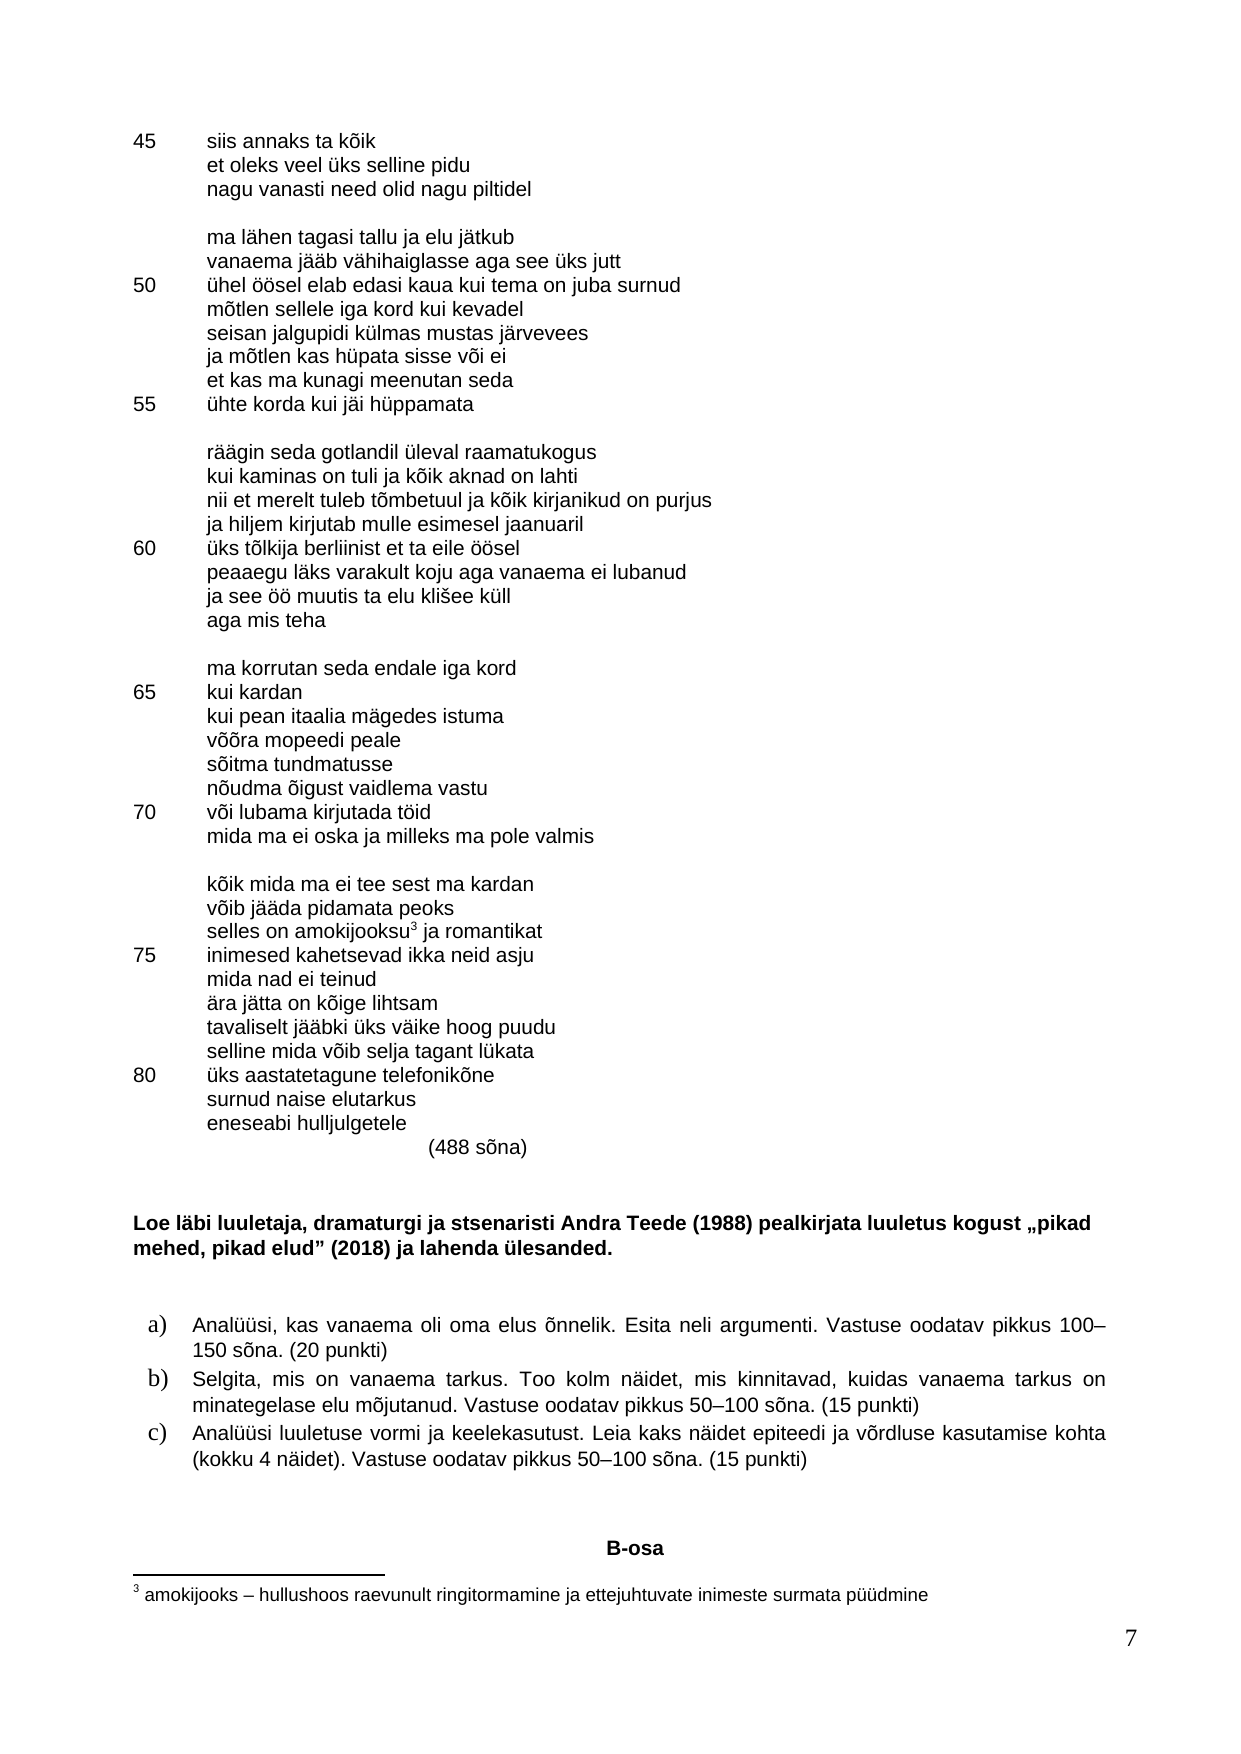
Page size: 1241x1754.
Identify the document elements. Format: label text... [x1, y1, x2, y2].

text ma korrutan seda endale iga kord [133, 656, 1137, 680]
text ja see öö muutis ta elu klišee küll [133, 584, 1137, 608]
text peaaegu läks varakult koju aga vanaema ei lubanud [133, 560, 1137, 584]
text võib jääda pidamata peoks [133, 895, 1137, 919]
text tavaliselt jääbki üks väike hoog puudu [133, 1015, 1137, 1039]
list Analüüsi luuletuse vormi ja keelekasutust. Leia kaks näidet epiteedi ja võrdluse kasutamise kohta (kokku 4 näidet). Vastuse oodatav pikkus 50–100 sõna. (15 punkti) [148, 1417, 1107, 1471]
text mõtlen sellele iga kord kui kevadel [133, 296, 1137, 320]
text B-osa [133, 1536, 1137, 1560]
list Selgita, mis on vanaema tarkus. Too kolm näidet, mis kinnitavad, kuidas vanaema tarkus on minategelase elu mõjutanud. Vastuse oodatav pikkus 50–100 sõna. (15 punkti) [148, 1363, 1107, 1416]
text 70 või lubama kirjutada töid [133, 799, 1137, 823]
text nii et merelt tuleb tõmbetuul ja kõik kirjanikud on purjus [133, 488, 1137, 512]
text 80 üks aastatetagune telefonikõne [133, 1063, 1137, 1087]
text seisan jalgupidi külmas mustas järvevees [133, 320, 1137, 344]
text Loe läbi luuletaja, dramaturgi ja stsenaristi Andra Teede (1988) pealkirjata luuletus kogust „pikad mehed, pikad elud” (2018) ja lahenda ülesanded. [133, 1211, 1132, 1260]
text vanaema jääb vähihaiglasse aga see üks jutt [133, 248, 1137, 272]
text aga mis teha [133, 608, 1137, 632]
text nõudma õigust vaidlema vastu [133, 776, 1137, 799]
text kõik mida ma ei tee sest ma kardan [133, 871, 1137, 895]
text 50 ühel öösel elab edasi kaua kui tema on juba surnud [133, 272, 1137, 296]
text et oleks veel üks selline pidu [133, 153, 1137, 177]
text selline mida võib selja tagant lükata [133, 1039, 1137, 1063]
list Analüüsi, kas vanaema oli oma elus õnnelik. Esita neli argumenti. Vastuse oodatav pikkus 100–150 sõna. (20 punkti) [148, 1309, 1107, 1362]
text kui pean itaalia mägedes istuma [133, 704, 1137, 728]
text nagu vanasti need olid nagu piltidel [133, 177, 1137, 201]
text surnud naise elutarkus [133, 1087, 1137, 1111]
text mida ma ei oska ja milleks ma pole valmis [133, 823, 1137, 847]
text ma lähen tagasi tallu ja elu jätkub [133, 224, 1137, 248]
text kui kaminas on tuli ja kõik aknad on lahti [133, 464, 1137, 488]
text 65 kui kardan [133, 680, 1137, 704]
text mida nad ei teinud [133, 967, 1137, 991]
text 60 üks tõlkija berliinist et ta eile öösel [133, 536, 1137, 560]
text 45 siis annaks ta kõik [133, 129, 1137, 153]
text 55 ühte korda kui jäi hüppamata [133, 392, 1137, 416]
text ära jätta on kõige lihtsam [133, 991, 1137, 1015]
text et kas ma kunagi meenutan seda [133, 368, 1137, 392]
text eneseabi hulljulgetele [133, 1111, 1137, 1135]
text (488 sõna) [133, 1135, 1137, 1159]
text ja mõtlen kas hüpata sisse või ei [133, 344, 1137, 368]
text võõra mopeedi peale [133, 728, 1137, 752]
text räägin seda gotlandil üleval raamatukogus [133, 440, 1137, 464]
text ja hiljem kirjutab mulle esimesel jaanuaril [133, 512, 1137, 536]
text sõitma tundmatusse [133, 752, 1137, 776]
text 75 inimesed kahetsevad ikka neid asju [133, 943, 1137, 967]
text selles on amokijooksu ja romantikat [133, 919, 1137, 943]
